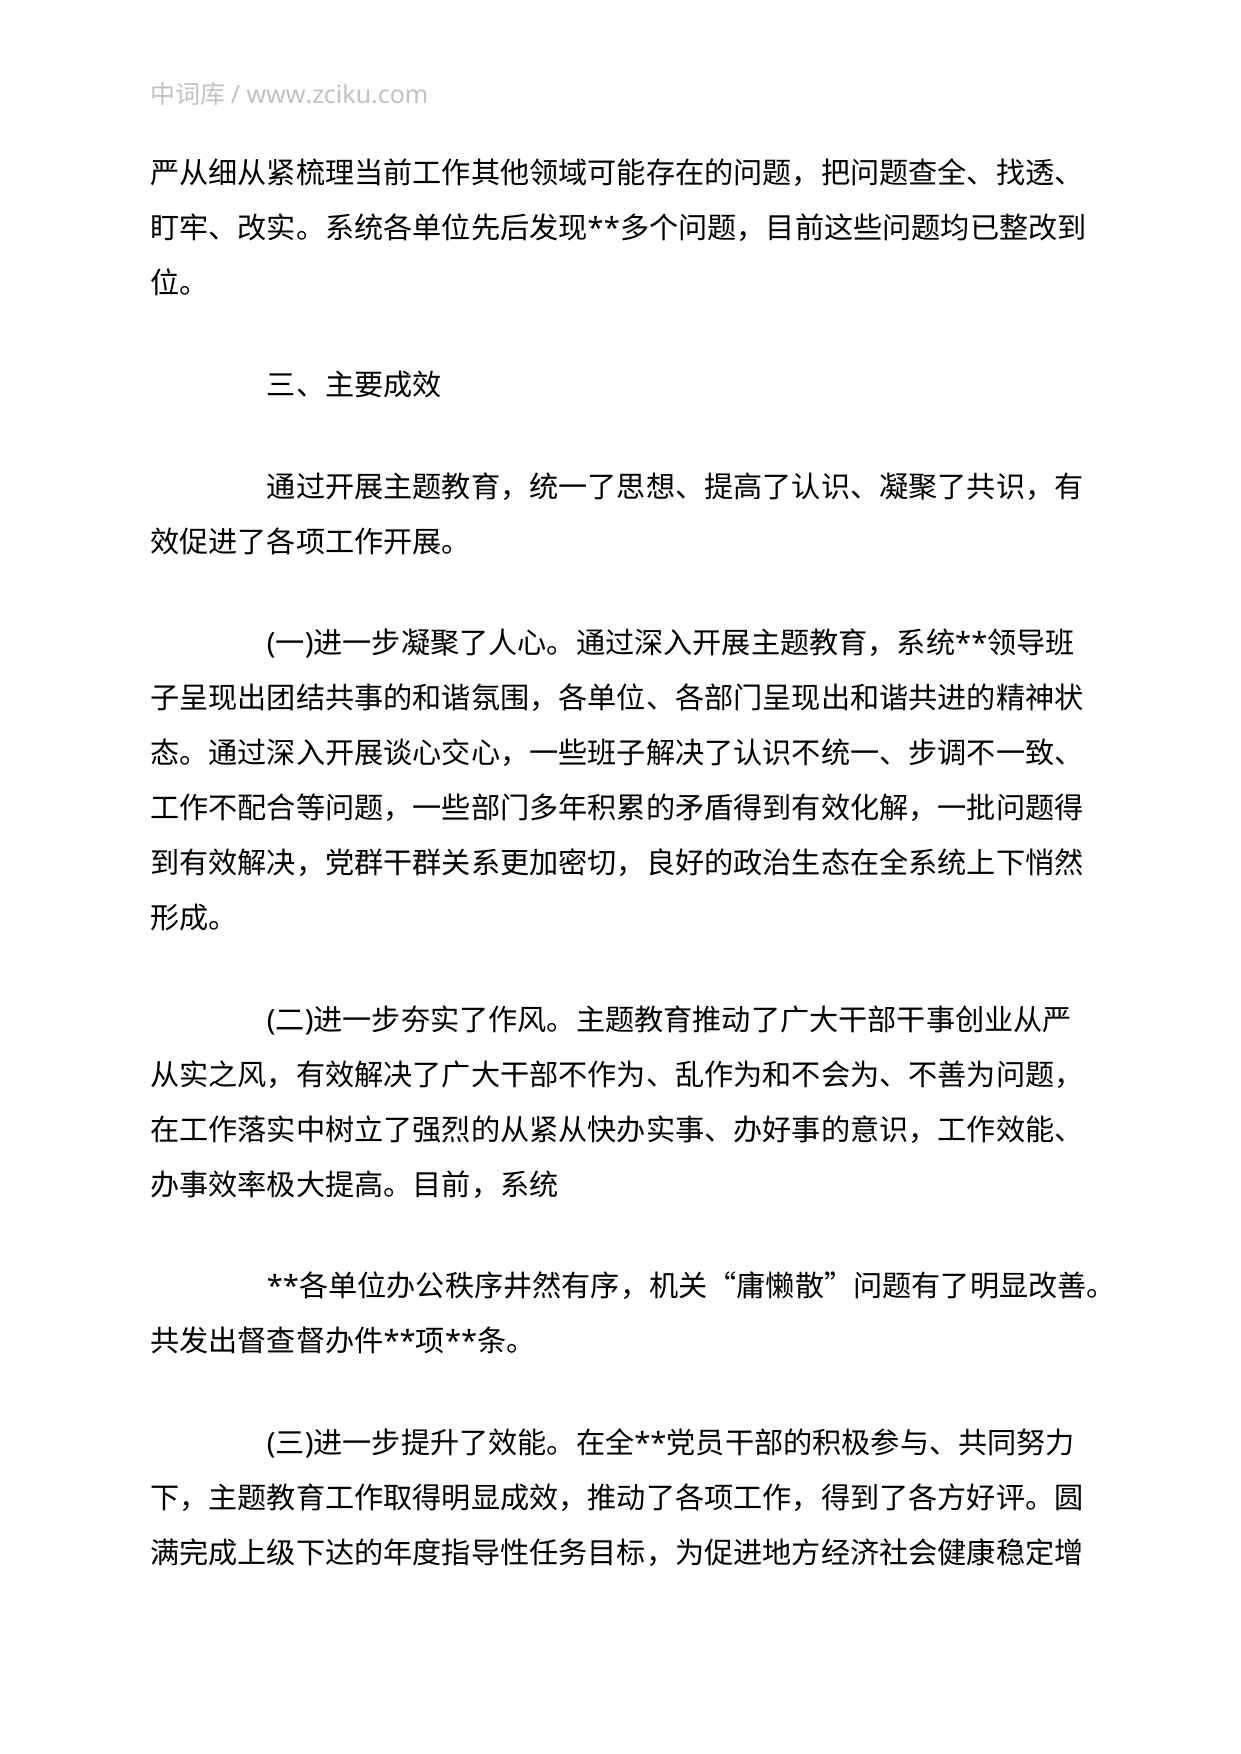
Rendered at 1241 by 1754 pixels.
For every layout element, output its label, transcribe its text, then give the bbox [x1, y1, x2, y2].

text 通过开展主题教育，统一了思想、提高了认识、凝聚了共识，有效促进了各项工作开展。 [150, 463, 1090, 561]
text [150, 150, 1090, 302]
text 三、主要成效 [150, 362, 1090, 404]
text (二)进一步夯实了作风。主题教育推动了广大干部干事创业从严从实之风，有效解决了广大干部不作为、乱作为和不会为、不善为问题，在工作落实中树立了强烈的从紧从快办实事、办好事的意识，工作效能、办事效率极大提高。目前，系统 [150, 996, 1090, 1203]
text **各单位办公秩序井然有序，机关“庸懒散”问题有了明显改善。共发出督查督办件**项**条。 [150, 1263, 1090, 1360]
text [150, 1420, 1090, 1572]
text (一)进一步凝聚了人心。通过深入开展主题教育，系统**领导班子呈现出团结共事的和谐氛围，各单位、各部门呈现出和谐共进的精神状态。通过深入开展谈心交心，一些班子解决了认识不统一、步调不一致、工作不配合等问题，一些部门多年积累的矛盾得到有效化解，一批问题得到有效解决，党群干群关系更加密切，良好的政治生态在全系统上下悄然形成。 [150, 620, 1090, 937]
